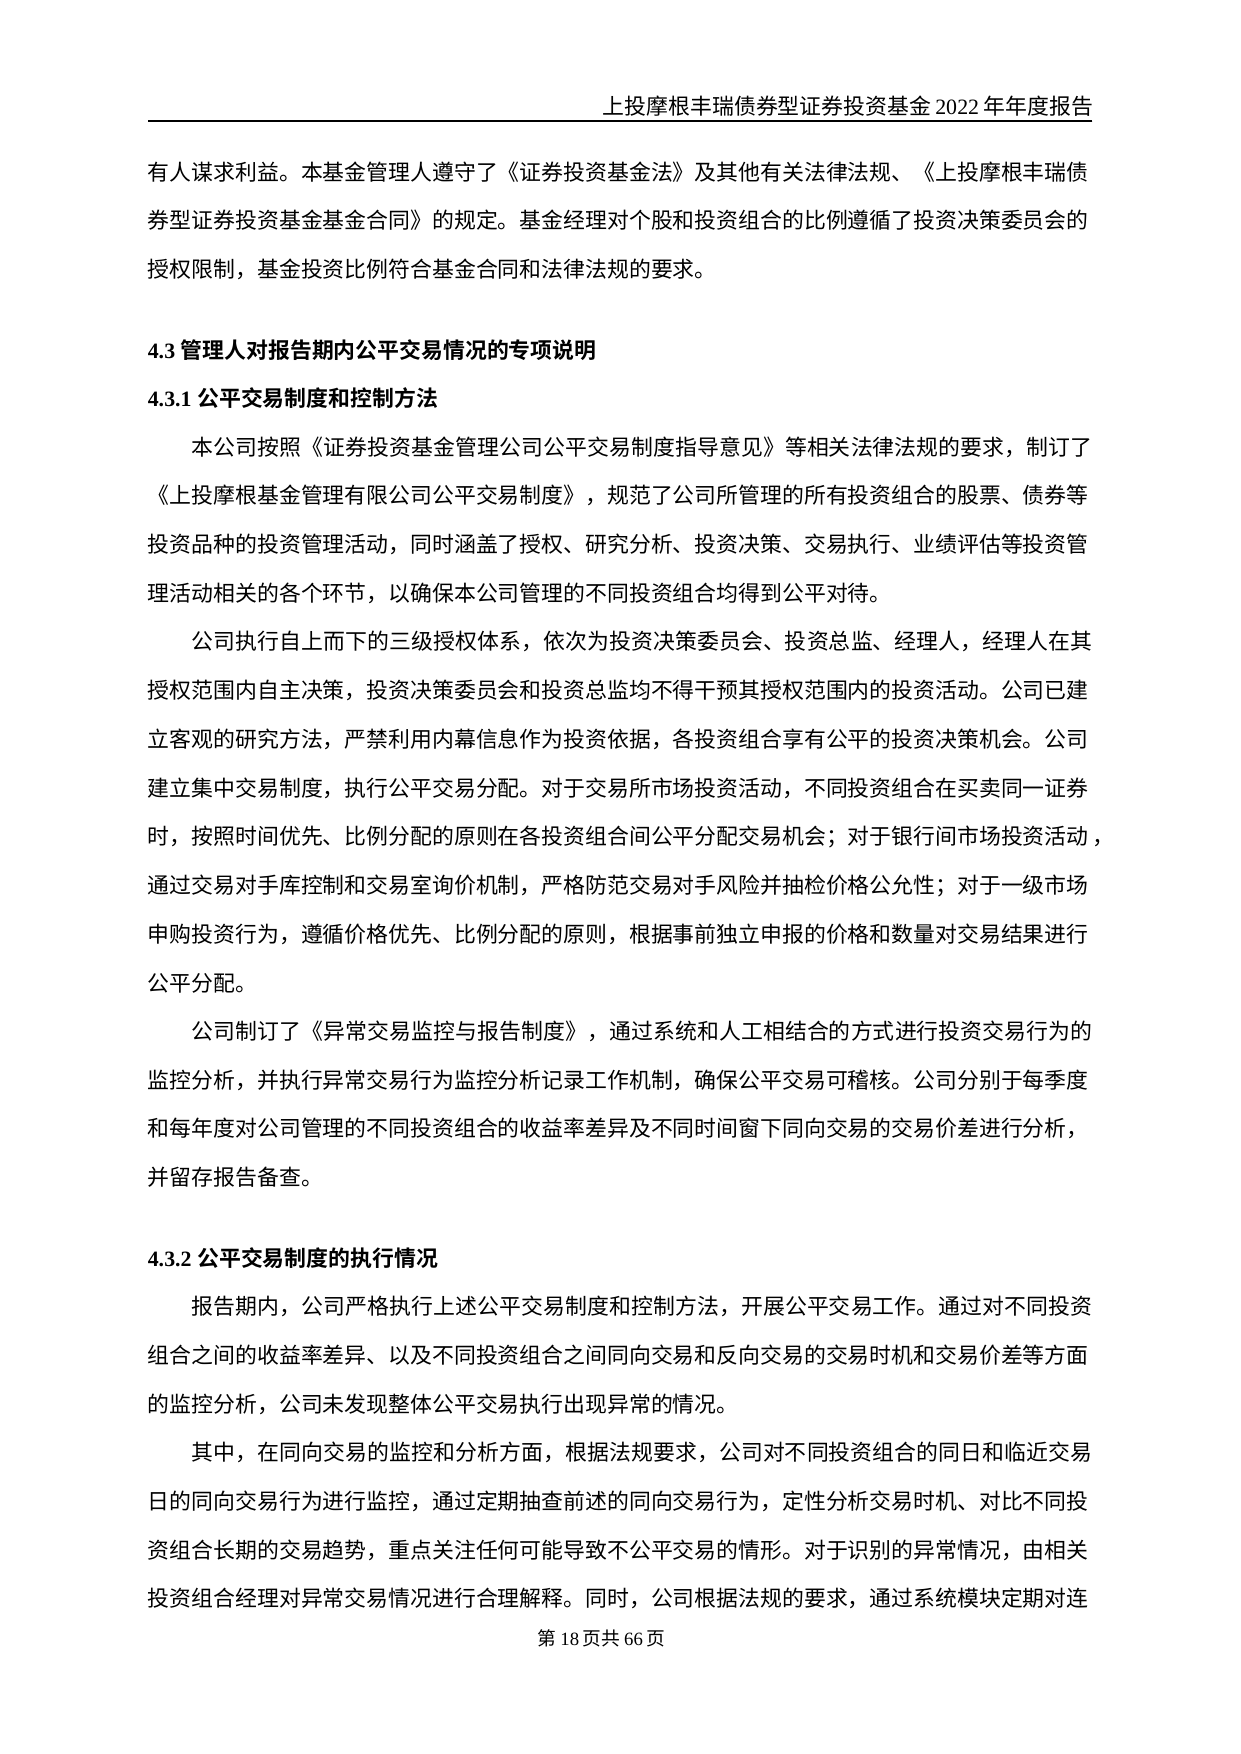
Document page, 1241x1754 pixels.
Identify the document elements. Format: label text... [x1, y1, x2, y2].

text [148, 154, 1092, 284]
text 4.3.1 公平交易制度和控制方法 [148, 381, 1092, 413]
text 4.3.2 公平交易制度的执行情况 [148, 1241, 1092, 1273]
text 公司执行自上而下的三级授权体系，依次为投资决策委员会、投资总监、经理人，经理人在其授权范围内自主决策，投资决策委员会和投资总监均不得干预其授权范围内的投资活动。公司已建立客观的研究方法，严禁利用内幕信息作为投资依据，各投资组合享有公平的投资决策机会。公司建立集中交易制度，执行公平交易分配。对于交易所市场投资活动，不同投资组合在买卖同一证券时，按照时间优先、比例分配的原则在各投资组合间公平分配交易机会；对于银行间市场投资活动，通过交易对手库控制和交易室询价机制，严格防范交易对手风险并抽检价格公允性；对于一级市场申购投资行为，遵循价格优先、比例分配的原则，根据事前独立申报的价格和数量对交易结果进行公平分配。 [148, 624, 1092, 998]
text 报告期内，公司严格执行上述公平交易制度和控制方法，开展公平交易工作。通过对不同投资组合之间的收益率差异、以及不同投资组合之间同向交易和反向交易的交易时机和交易价差等方面的监控分析，公司未发现整体公平交易执行出现异常的情况。 [148, 1289, 1092, 1419]
text 公司制订了《异常交易监控与报告制度》，通过系统和人工相结合的方式进行投资交易行为的监控分析，并执行异常交易行为监控分析记录工作机制，确保公平交易可稽核。公司分别于每季度和每年度对公司管理的不同投资组合的收益率差异及不同时间窗下同向交易的交易价差进行分析，并留存报告备查。 [148, 1013, 1092, 1192]
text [148, 1435, 1092, 1613]
subtitle 4.3 管理人对报告期内公平交易情况的专项说明 [148, 333, 1092, 365]
text 本公司按照《证券投资基金管理公司公平交易制度指导意见》等相关法律法规的要求，制订了《上投摩根基金管理有限公司公平交易制度》，规范了公司所管理的所有投资组合的股票、债券等投资品种的投资管理活动，同时涵盖了授权、研究分析、投资决策、交易执行、业绩评估等投资管理活动相关的各个环节，以确保本公司管理的不同投资组合均得到公平对待。 [148, 429, 1092, 608]
